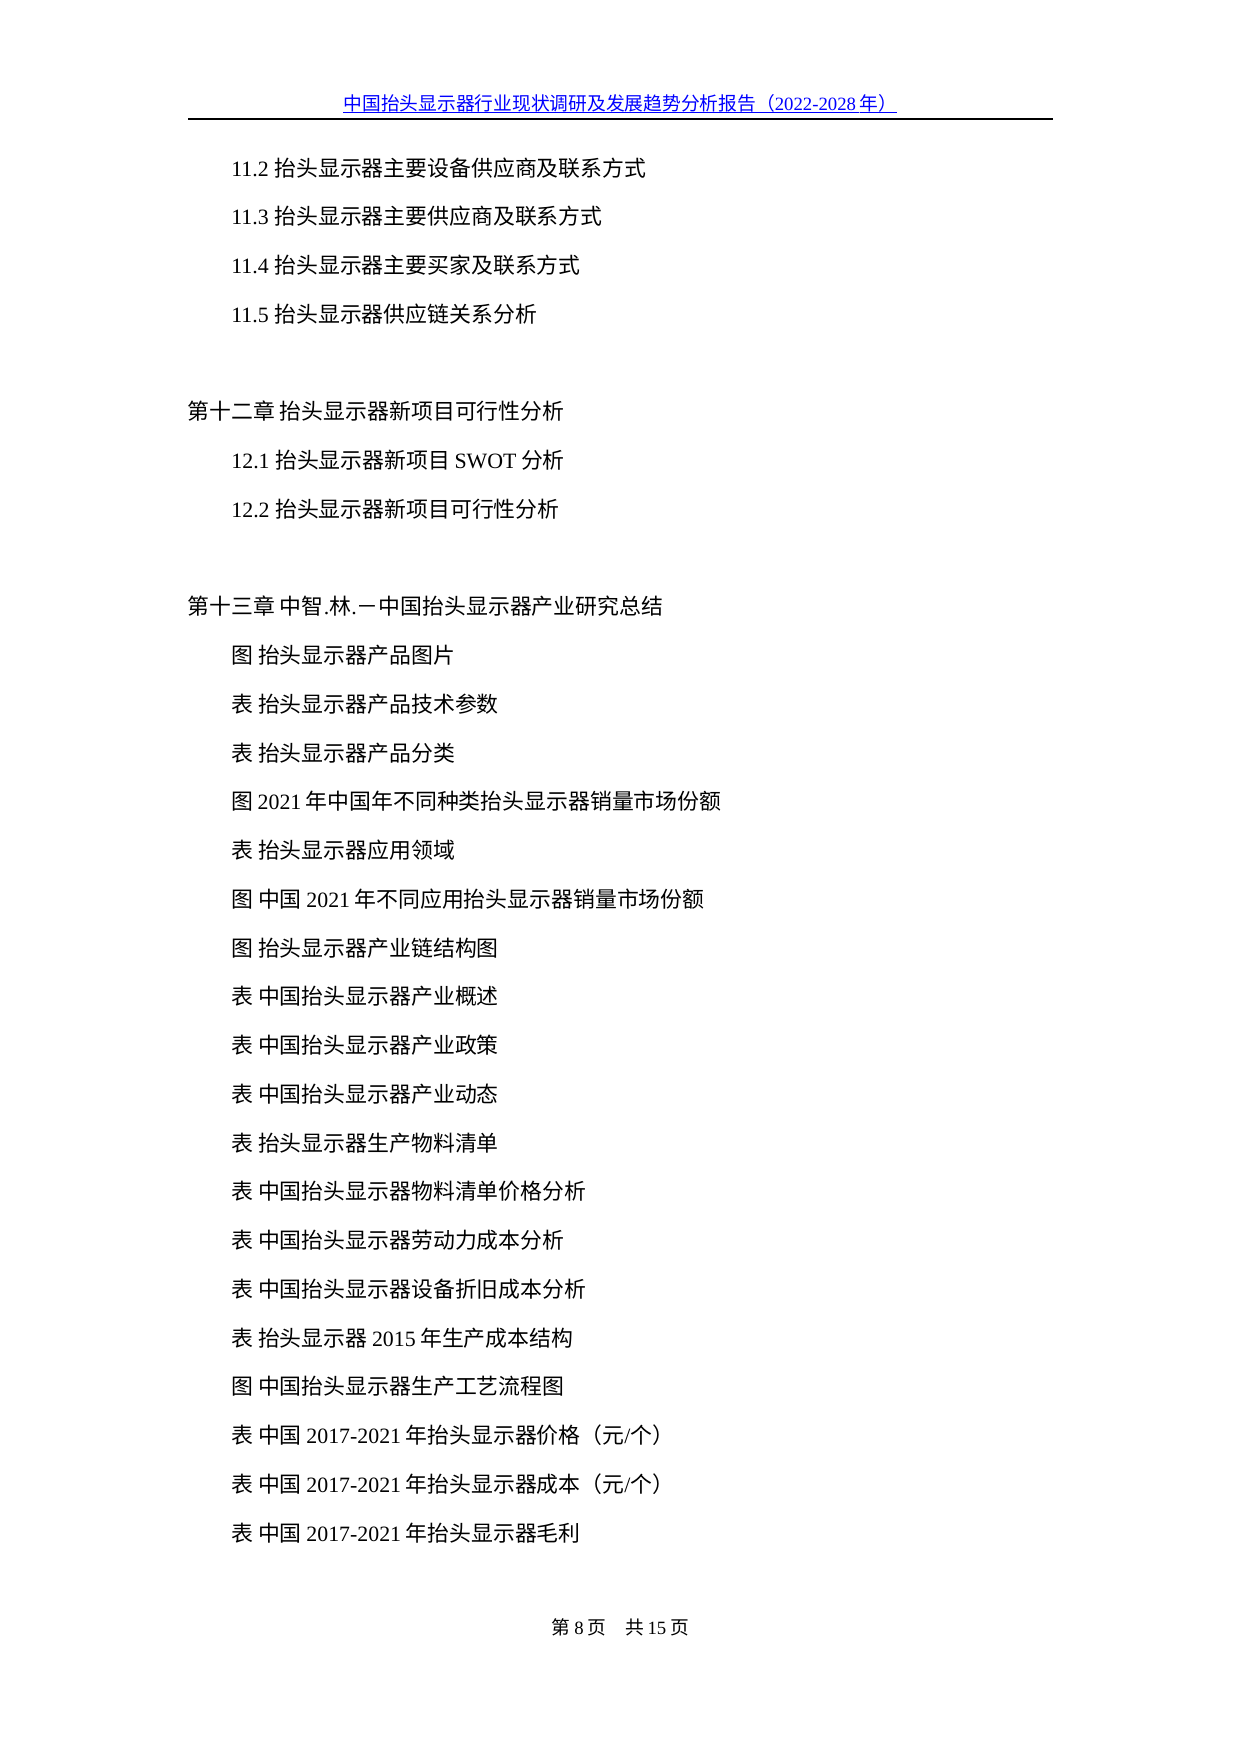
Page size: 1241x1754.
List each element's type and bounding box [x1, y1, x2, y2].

text [187, 150, 1053, 1548]
